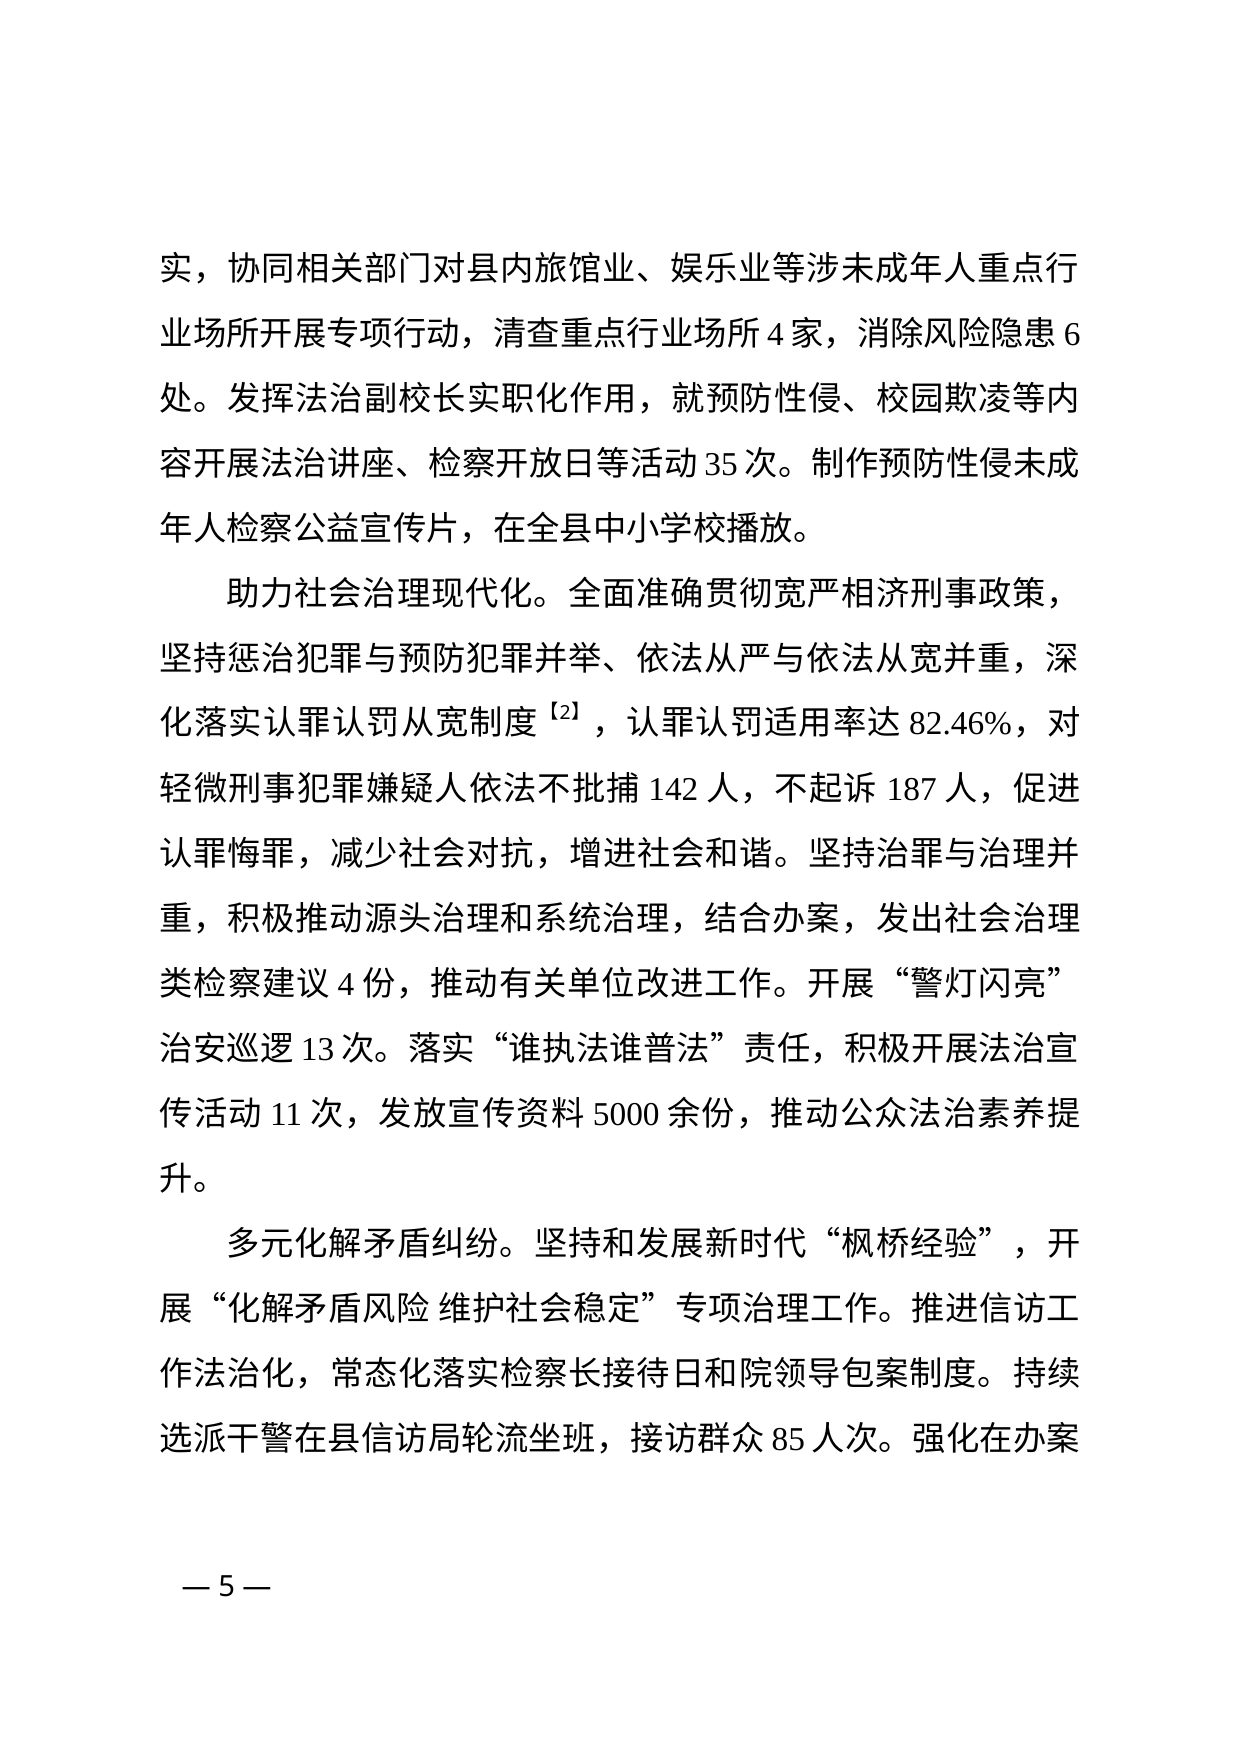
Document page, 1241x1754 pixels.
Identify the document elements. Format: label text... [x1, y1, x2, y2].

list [159, 1208, 1081, 1506]
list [159, 233, 1081, 558]
list 助力社会治理现代化。全面准确贯彻宽严相济刑事政策，坚持惩治犯罪与预防犯罪并举、依法从严与依法从宽并重，深化落实认罪认罚从宽制度【2】，认罪认罚适用率达82.46%，对轻微刑事犯罪嫌疑人依法不批捕142人，不起诉 187人，促进认罪悔罪，减少社会对抗，增进社会和谐。坚持治罪与治理并重，积极推动源头治理和系统治理，结合办案，发出社会治理类检察建议4份，推动有关单位改进工作。开展“警灯闪亮”治安巡逻13次。落实“谁执法谁普法”责任，积极开展法治宣传活动11次，发放宣传资料5000余份，推动公众法治素养提升。 [159, 558, 1081, 1208]
